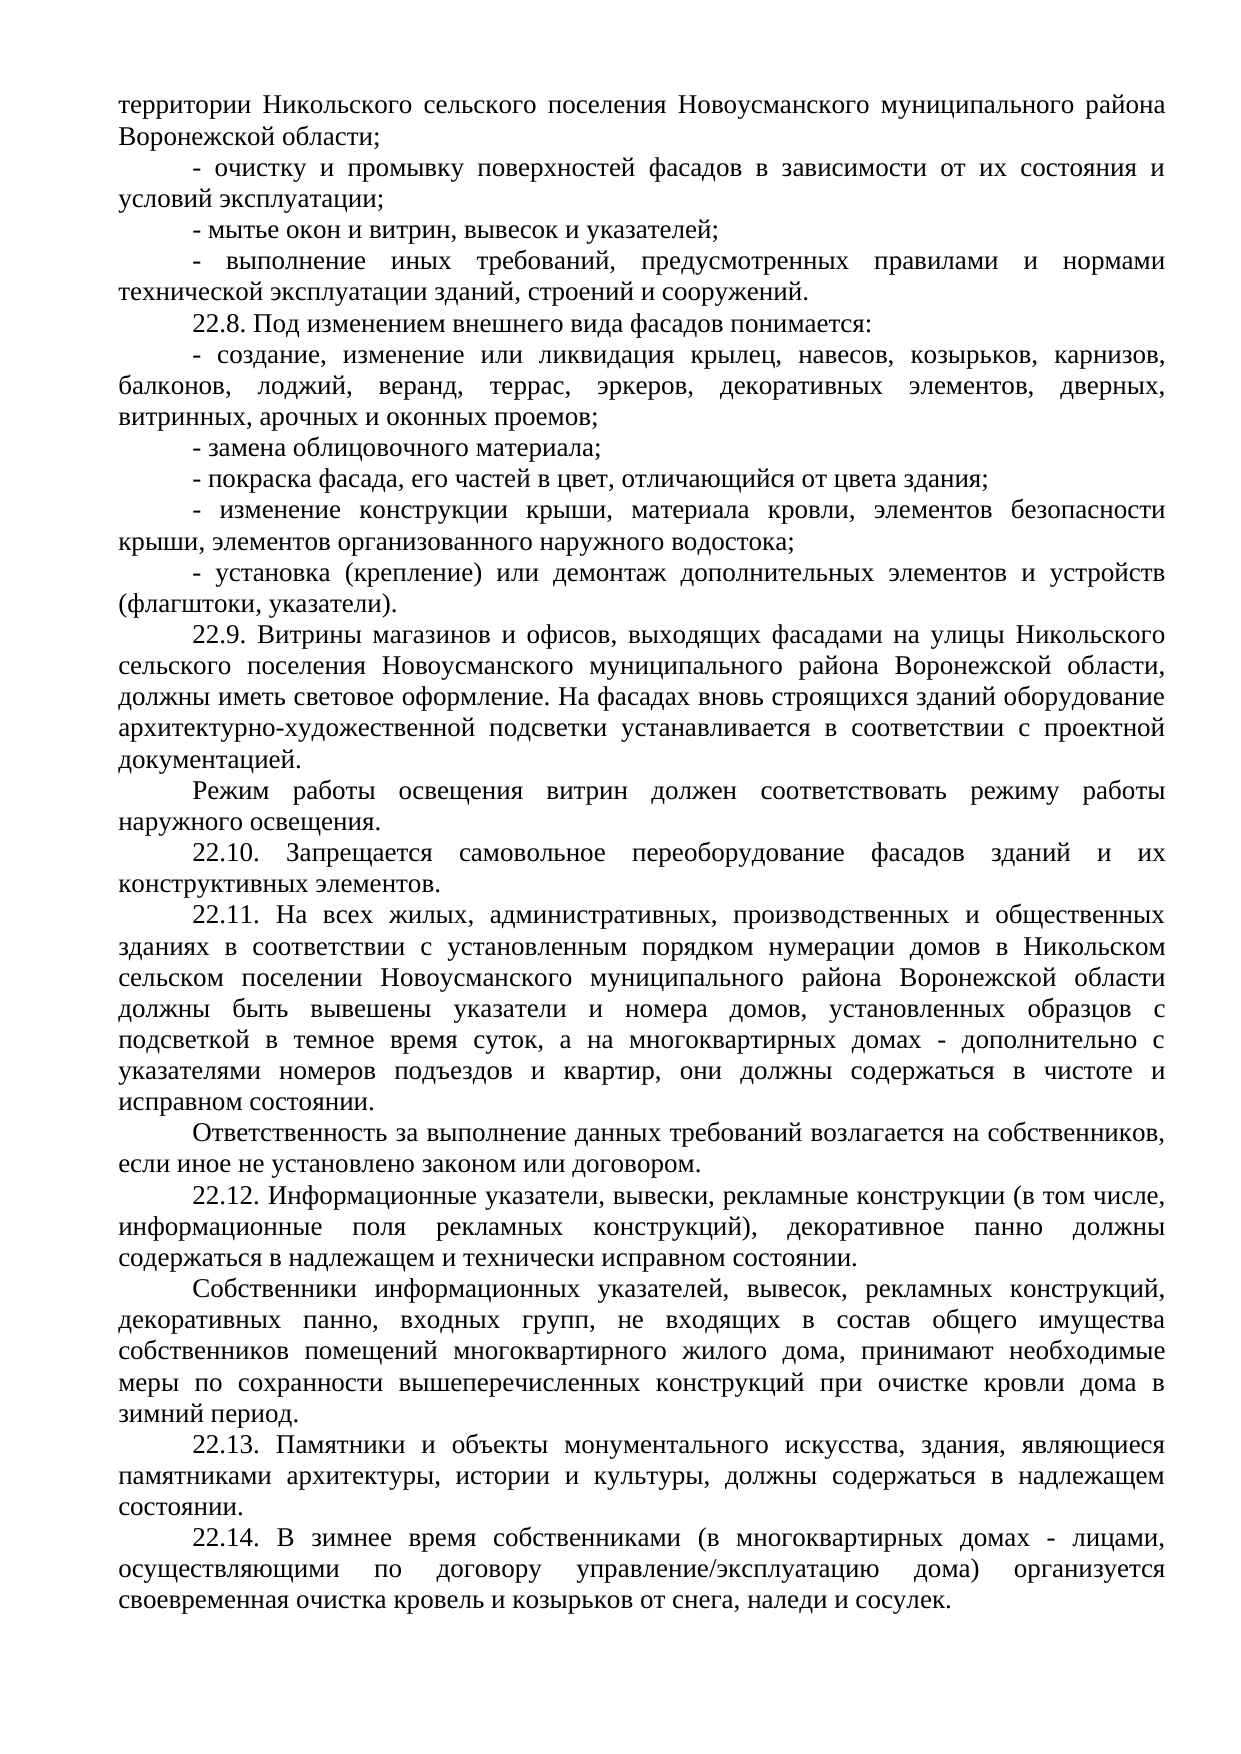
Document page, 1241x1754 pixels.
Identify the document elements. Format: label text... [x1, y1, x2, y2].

text - мытье окон и витрин, вывесок и указателей; [118, 213, 1167, 244]
text 22.13. Памятники и объекты монументального искусства, здания, являющиеся памятниками архитектуры, истории и культуры, должны содержаться в надлежащем состоянии. [118, 1428, 1167, 1521]
text 22.14. В зимнее время собственниками (в многоквартирных домах - лицами, осуществляющими по договору управление/эксплуатацию дома) организуется своевременная очистка кровель и козырьков от снега, наледи и сосулек. [118, 1521, 1167, 1615]
text 22.12. Информационные указатели, вывески, рекламные конструкции (в том числе, информационные поля рекламных конструкций), декоративное панно должны содержаться в надлежащем и технически исправном состоянии. [118, 1179, 1167, 1272]
text Собственники информационных указателей, вывесок, рекламных конструкций, декоративных панно, входных групп, не входящих в состав общего имущества собственников помещений многоквартирного жилого дома, принимают необходимые меры по сохранности вышеперечисленных конструкций при очистке кровли дома в зимний период. [118, 1272, 1167, 1428]
text 22.8. Под изменением внешнего вида фасадов понимается: [118, 307, 1167, 338]
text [118, 89, 1167, 151]
text - покраска фасада, его частей в цвет, отличающийся от цвета здания; [118, 462, 1167, 493]
text - очистку и промывку поверхностей фасадов в зависимости от их состояния и условий эксплуатации; [118, 151, 1167, 213]
text - выполнение иных требований, предусмотренных правилами и нормами технической эксплуатации зданий, строений и сооружений. [118, 244, 1167, 307]
text - изменение конструкции крыши, материала кровли, элементов безопасности крыши, элементов организованного наружного водостока; [118, 493, 1167, 556]
text - замена облицовочного материала; [118, 431, 1167, 462]
text 22.10. Запрещается самовольное переоборудование фасадов зданий и их конструктивных элементов. [118, 836, 1167, 898]
text - установка (крепление) или демонтаж дополнительных элементов и устройств (флагштоки, указатели). [118, 556, 1167, 618]
text Режим работы освещения витрин должен соответствовать режиму работы наружного освещения. [118, 774, 1167, 836]
text 22.9. Витрины магазинов и офисов, выходящих фасадами на улицы Никольского сельского поселения Новоусманского муниципального района Воронежской области, должны иметь световое оформление. На фасадах вновь строящихся зданий оборудование архитектурно-художественной подсветки устанавливается в соответствии с проектной документацией. [118, 618, 1167, 774]
text Ответственность за выполнение данных требований возлагается на собственников, если иное не установлено законом или договором. [118, 1116, 1167, 1179]
text 22.11. На всех жилых, административных, производственных и общественных зданиях в соответствии с установленным порядком нумерации домов в Никольском сельском поселении Новоусманского муниципального района Воронежской области должны быть вывешены указатели и номера домов, установленных образцов с подсветкой в темное время суток, а на многоквартирных домах - дополнительно с указателями номеров подъездов и квартир, они должны содержаться в чистоте и исправном состоянии. [118, 898, 1167, 1116]
text - создание, изменение или ликвидация крылец, навесов, козырьков, карнизов, балконов, лоджий, веранд, террас, эркеров, декоративных элементов, дверных, витринных, арочных и оконных проемов; [118, 338, 1167, 431]
